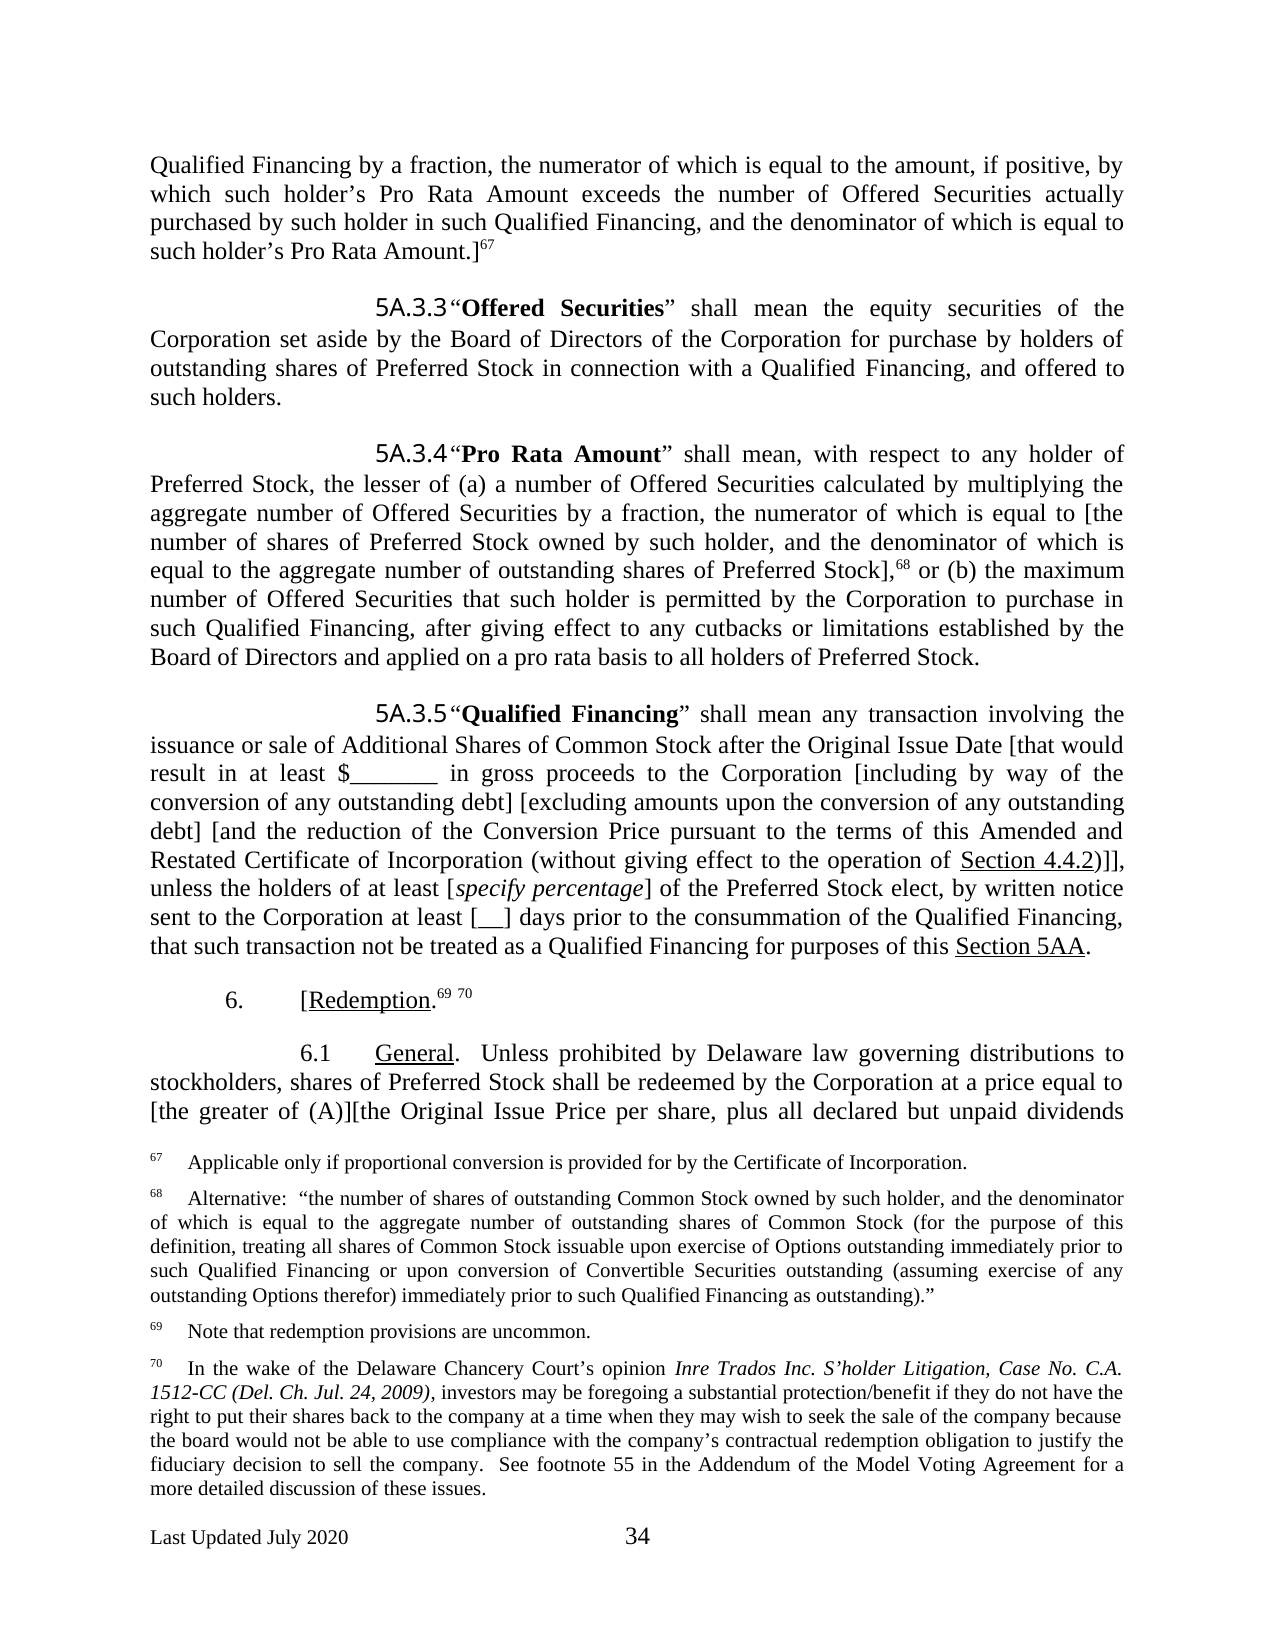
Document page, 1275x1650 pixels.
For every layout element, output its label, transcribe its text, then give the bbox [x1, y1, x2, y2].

list “Offered Securities” shall mean the equity securities of the Corporation set aside by the Board of Directors of the Corporation for purchase by holders of outstanding shares of Preferred Stock in connection with a Qualified Financing, and offered to such holders. [150, 290, 1125, 410]
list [150, 150, 1125, 265]
subtitle [Redemption. [150, 985, 1125, 1013]
list “Qualified Financing” shall mean any transaction involving the issuance or sale of Additional Shares of Common Stock after the Original Issue Date [that would result in at least $_______ in gross proceeds to the Corporation [including by way of the conversion of any outstanding debt] [excluding amounts upon the conversion of any outstanding debt] [and the reduction of the Conversion Price pursuant to the terms of this Amended and Restated Certificate of Incorporation (without giving effect to the operation of Section 4.4.2)]], unless the holders of at least [specify percentage] of the Preferred Stock elect, by written notice sent to the Corporation at least [__] days prior to the consummation of the Qualified Financing, that such transaction not be treated as a Qualified Financing for purposes of this Section 5A. [150, 696, 1125, 960]
list “Pro Rata Amount” shall mean, with respect to any holder of Preferred Stock, the lesser of (a) a number of Offered Securities calculated by multiplying the aggregate number of Offered Securities by a fraction, the numerator of which is equal to [the number of shares of Preferred Stock owned by such holder, and the denominator of which is equal to the aggregate number of outstanding shares of Preferred Stock], or (b) the maximum number of Offered Securities that such holder is permitted by the Corporation to purchase in such Qualified Financing, after giving effect to any cutbacks or limitations established by the Board of Directors and applied on a pro rata basis to all holders of Preferred Stock. [150, 435, 1125, 671]
